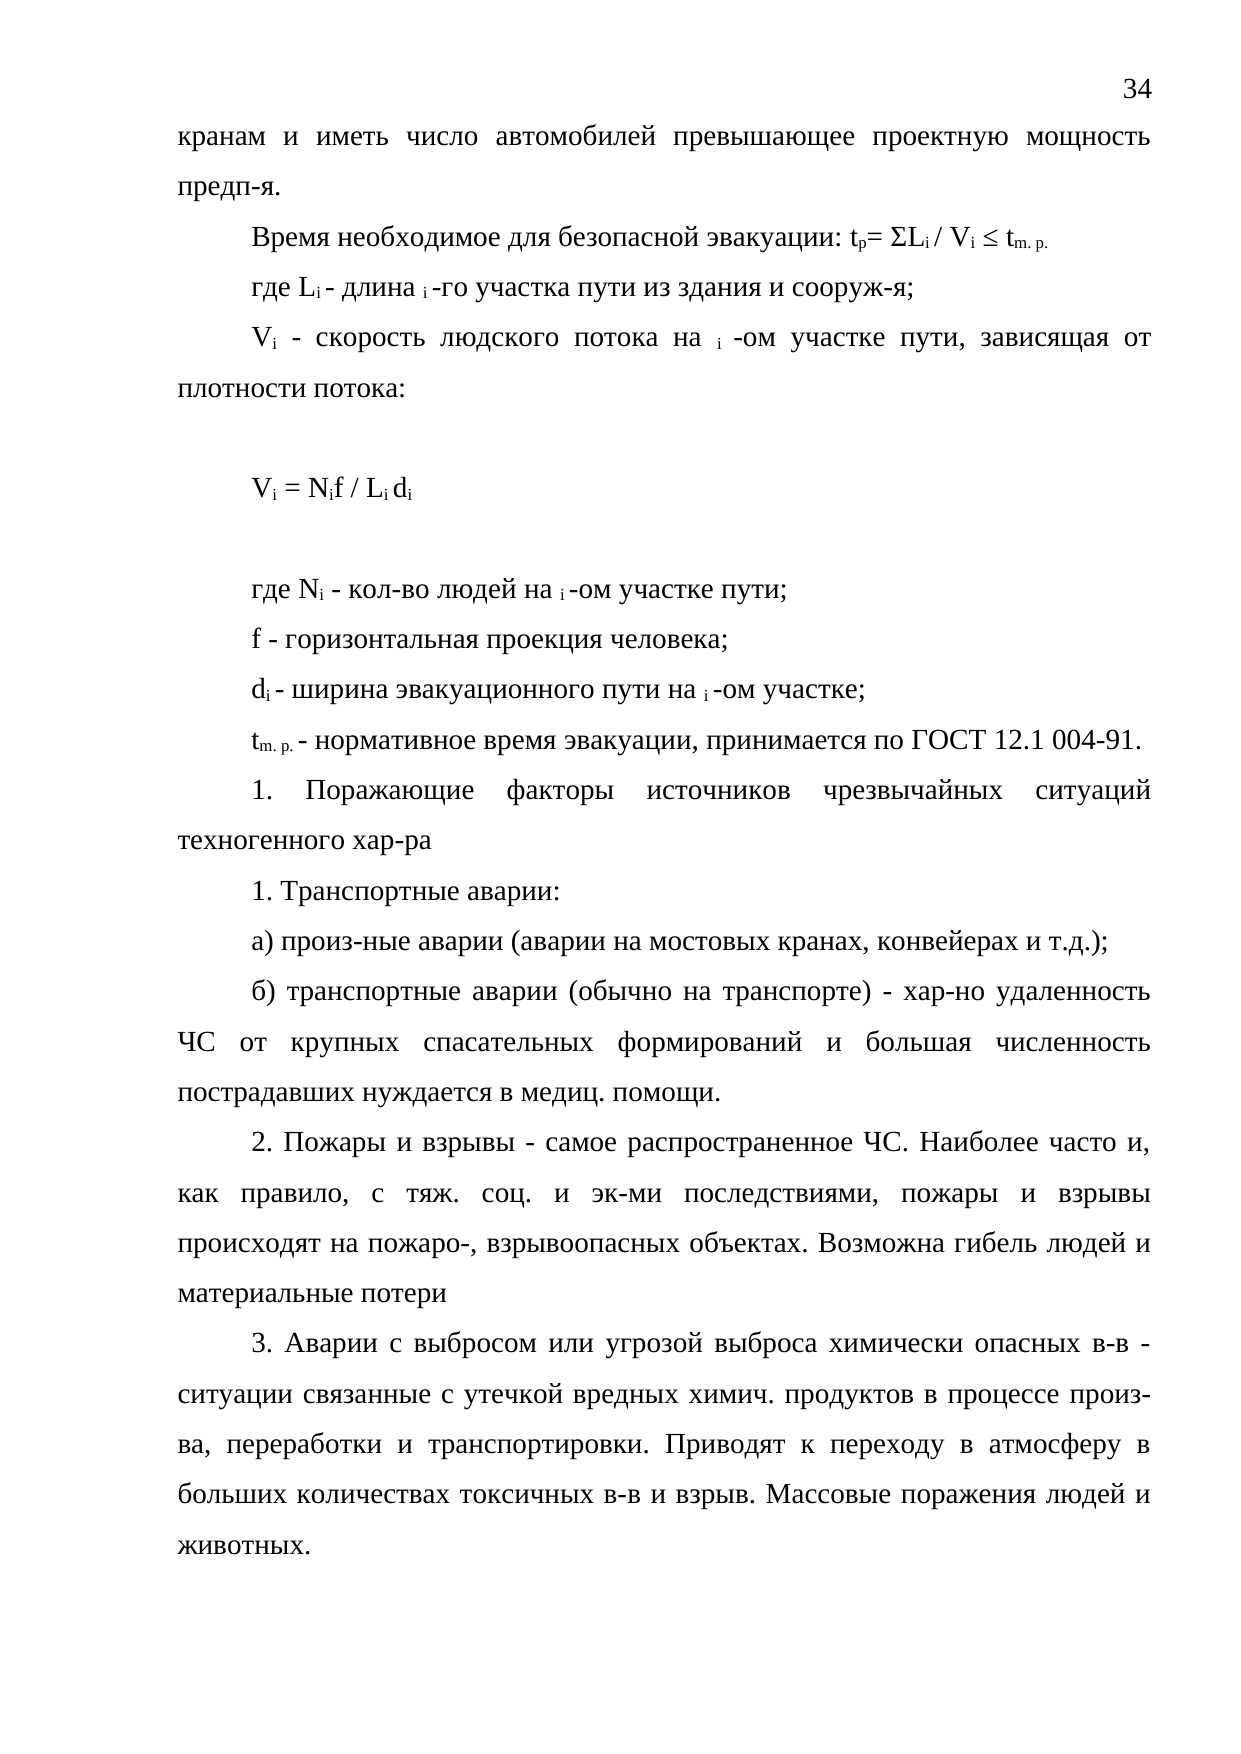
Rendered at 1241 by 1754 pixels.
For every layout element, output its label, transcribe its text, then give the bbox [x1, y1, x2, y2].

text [177, 118, 1152, 202]
text Vi = Nif / Li di [177, 470, 1152, 504]
text f - горизонтальная проекция человека; [177, 621, 1152, 655]
text 3. Аварии с выбросом или угрозой выброса химически опасных в-в - ситуации связанные с утечкой вредных химич. продуктов в процессе произ-ва, переработки и транспортировки. Приводят к переходу в атмосферу в больших количествах токсичных в-в и взрыв. Массовые поражения людей и животных. [177, 1326, 1152, 1560]
text где Ni - кол-во людей на i -ом участке пути; [177, 571, 1152, 604]
text 2. Пожары и взрывы - самое распространенное ЧС. Наиболее часто и, как правило, с тяж. соц. и эк-ми последствиями, пожары и взрывы происходят на пожаро-, взрывоопасных объектах. Возможна гибель людей и материальные потери [177, 1124, 1152, 1309]
text tm. p. - нормативное время эвакуации, принимается по ГОСТ 12.1 004-91. [177, 722, 1152, 755]
text б) транспортные аварии (обычно на транспорте) - хар-но удаленность ЧС от крупных спасательных формирований и большая численность пострадавших нуждается в медиц. помощи. [177, 973, 1152, 1108]
text Vi - скорость людского потока на i -ом участке пути, зависящая от плотности потока: [177, 319, 1152, 403]
text Время необходимое для безопасной эвакуации: tp= ΣLi / Vi ≤ tm. p. [177, 219, 1152, 252]
text а) произ-ные аварии (аварии на мостовых кранах, конвейерах и т.д.); [177, 923, 1152, 957]
text где Li - длина i -го участка пути из здания и сооруж-я; [177, 269, 1152, 303]
text 1. Поражающие факторы источников чрезвычайных ситуаций техногенного хар-ра [177, 772, 1152, 856]
text di - ширина эвакуационного пути на i -ом участке; [177, 672, 1152, 705]
text 1. Транспортные аварии: [177, 873, 1152, 906]
